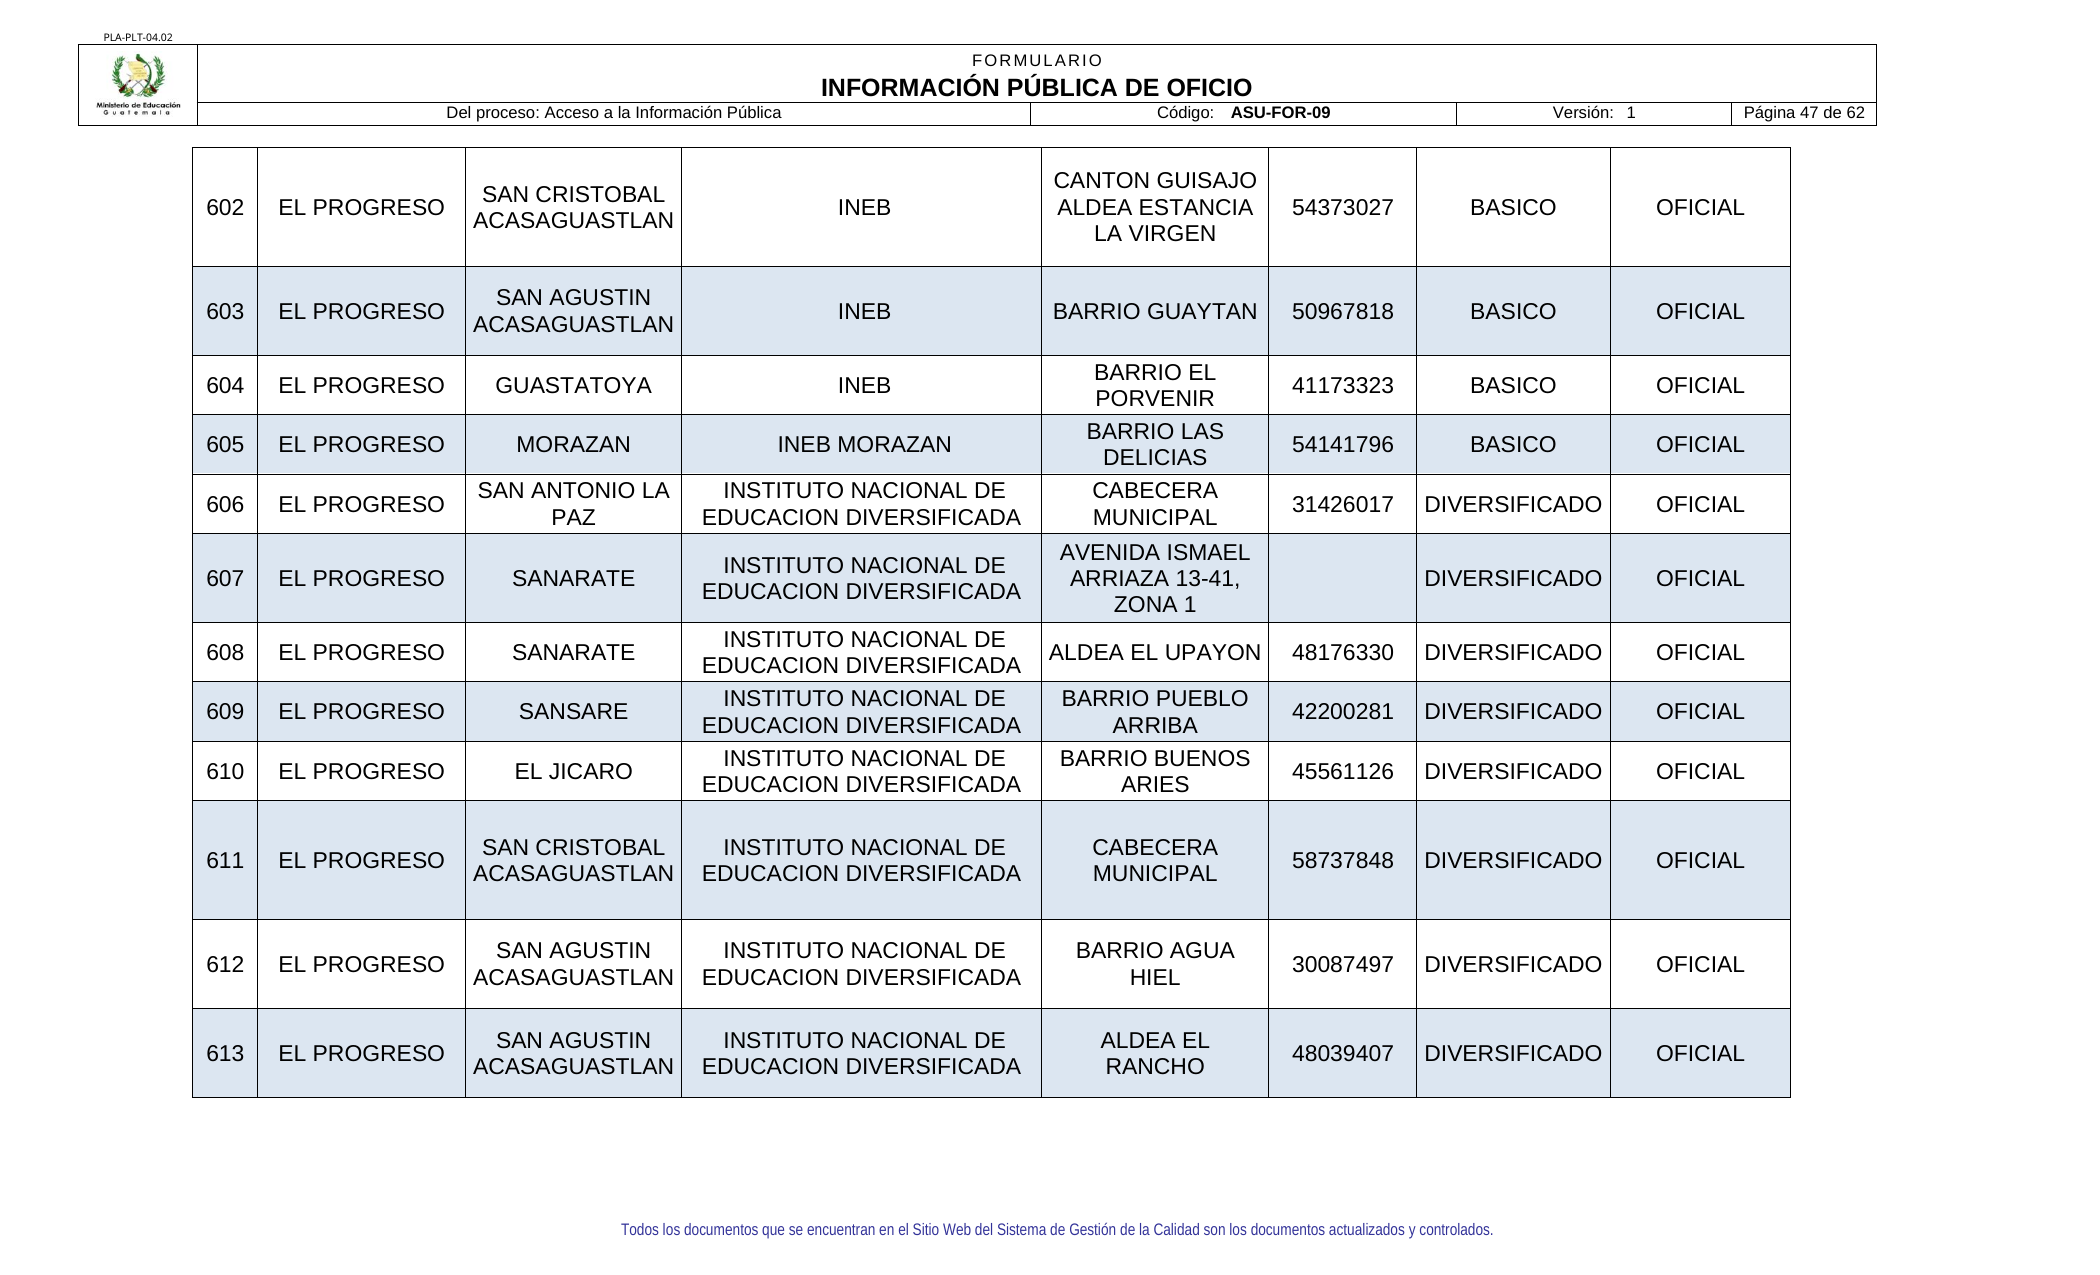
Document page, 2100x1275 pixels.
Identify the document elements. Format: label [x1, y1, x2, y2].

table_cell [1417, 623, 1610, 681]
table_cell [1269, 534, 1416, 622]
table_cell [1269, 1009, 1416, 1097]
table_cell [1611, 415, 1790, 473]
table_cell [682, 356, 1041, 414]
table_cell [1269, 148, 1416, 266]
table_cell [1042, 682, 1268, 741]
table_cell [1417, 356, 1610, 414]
picture [95, 51, 181, 117]
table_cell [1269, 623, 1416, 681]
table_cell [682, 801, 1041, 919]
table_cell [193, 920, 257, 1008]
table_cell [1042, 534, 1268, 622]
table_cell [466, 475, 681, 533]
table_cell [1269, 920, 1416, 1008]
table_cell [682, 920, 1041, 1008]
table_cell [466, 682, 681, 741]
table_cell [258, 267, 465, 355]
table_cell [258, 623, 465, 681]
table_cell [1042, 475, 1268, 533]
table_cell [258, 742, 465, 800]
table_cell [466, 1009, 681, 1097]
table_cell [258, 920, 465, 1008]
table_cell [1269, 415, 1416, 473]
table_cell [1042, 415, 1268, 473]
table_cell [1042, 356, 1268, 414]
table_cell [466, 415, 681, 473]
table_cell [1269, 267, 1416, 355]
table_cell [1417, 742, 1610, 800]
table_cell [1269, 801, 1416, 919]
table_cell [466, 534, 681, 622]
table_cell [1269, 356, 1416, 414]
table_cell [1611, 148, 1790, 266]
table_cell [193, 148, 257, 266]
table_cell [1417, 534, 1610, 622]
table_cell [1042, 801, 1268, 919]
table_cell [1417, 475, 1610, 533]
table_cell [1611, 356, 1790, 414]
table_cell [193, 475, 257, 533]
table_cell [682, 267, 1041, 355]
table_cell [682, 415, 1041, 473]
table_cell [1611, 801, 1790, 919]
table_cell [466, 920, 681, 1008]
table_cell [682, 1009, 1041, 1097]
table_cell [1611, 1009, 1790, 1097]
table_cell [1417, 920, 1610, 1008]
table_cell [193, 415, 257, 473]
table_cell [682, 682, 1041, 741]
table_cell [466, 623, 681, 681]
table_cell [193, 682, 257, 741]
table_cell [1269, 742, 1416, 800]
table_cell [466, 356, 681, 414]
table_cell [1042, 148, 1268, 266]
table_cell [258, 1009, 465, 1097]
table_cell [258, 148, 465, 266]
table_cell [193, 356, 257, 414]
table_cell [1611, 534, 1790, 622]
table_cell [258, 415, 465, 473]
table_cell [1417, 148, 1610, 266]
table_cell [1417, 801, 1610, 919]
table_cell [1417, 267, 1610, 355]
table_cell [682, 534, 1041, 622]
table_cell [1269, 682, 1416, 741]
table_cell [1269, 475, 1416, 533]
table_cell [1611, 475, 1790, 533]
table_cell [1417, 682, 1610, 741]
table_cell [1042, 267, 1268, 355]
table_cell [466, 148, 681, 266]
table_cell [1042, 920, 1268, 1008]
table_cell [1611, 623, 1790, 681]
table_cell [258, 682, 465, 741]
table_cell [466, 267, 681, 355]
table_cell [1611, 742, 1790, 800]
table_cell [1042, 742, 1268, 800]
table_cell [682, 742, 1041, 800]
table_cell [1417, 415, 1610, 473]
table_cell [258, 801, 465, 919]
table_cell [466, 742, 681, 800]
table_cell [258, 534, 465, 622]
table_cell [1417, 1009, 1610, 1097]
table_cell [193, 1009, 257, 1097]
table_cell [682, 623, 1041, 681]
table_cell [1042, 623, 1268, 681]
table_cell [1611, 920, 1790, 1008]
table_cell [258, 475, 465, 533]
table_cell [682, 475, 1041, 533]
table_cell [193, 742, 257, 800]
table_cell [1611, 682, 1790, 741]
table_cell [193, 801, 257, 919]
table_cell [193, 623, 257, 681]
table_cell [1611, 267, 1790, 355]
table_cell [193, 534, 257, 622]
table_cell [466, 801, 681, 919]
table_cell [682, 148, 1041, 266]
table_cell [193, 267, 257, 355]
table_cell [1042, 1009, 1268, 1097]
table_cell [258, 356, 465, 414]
